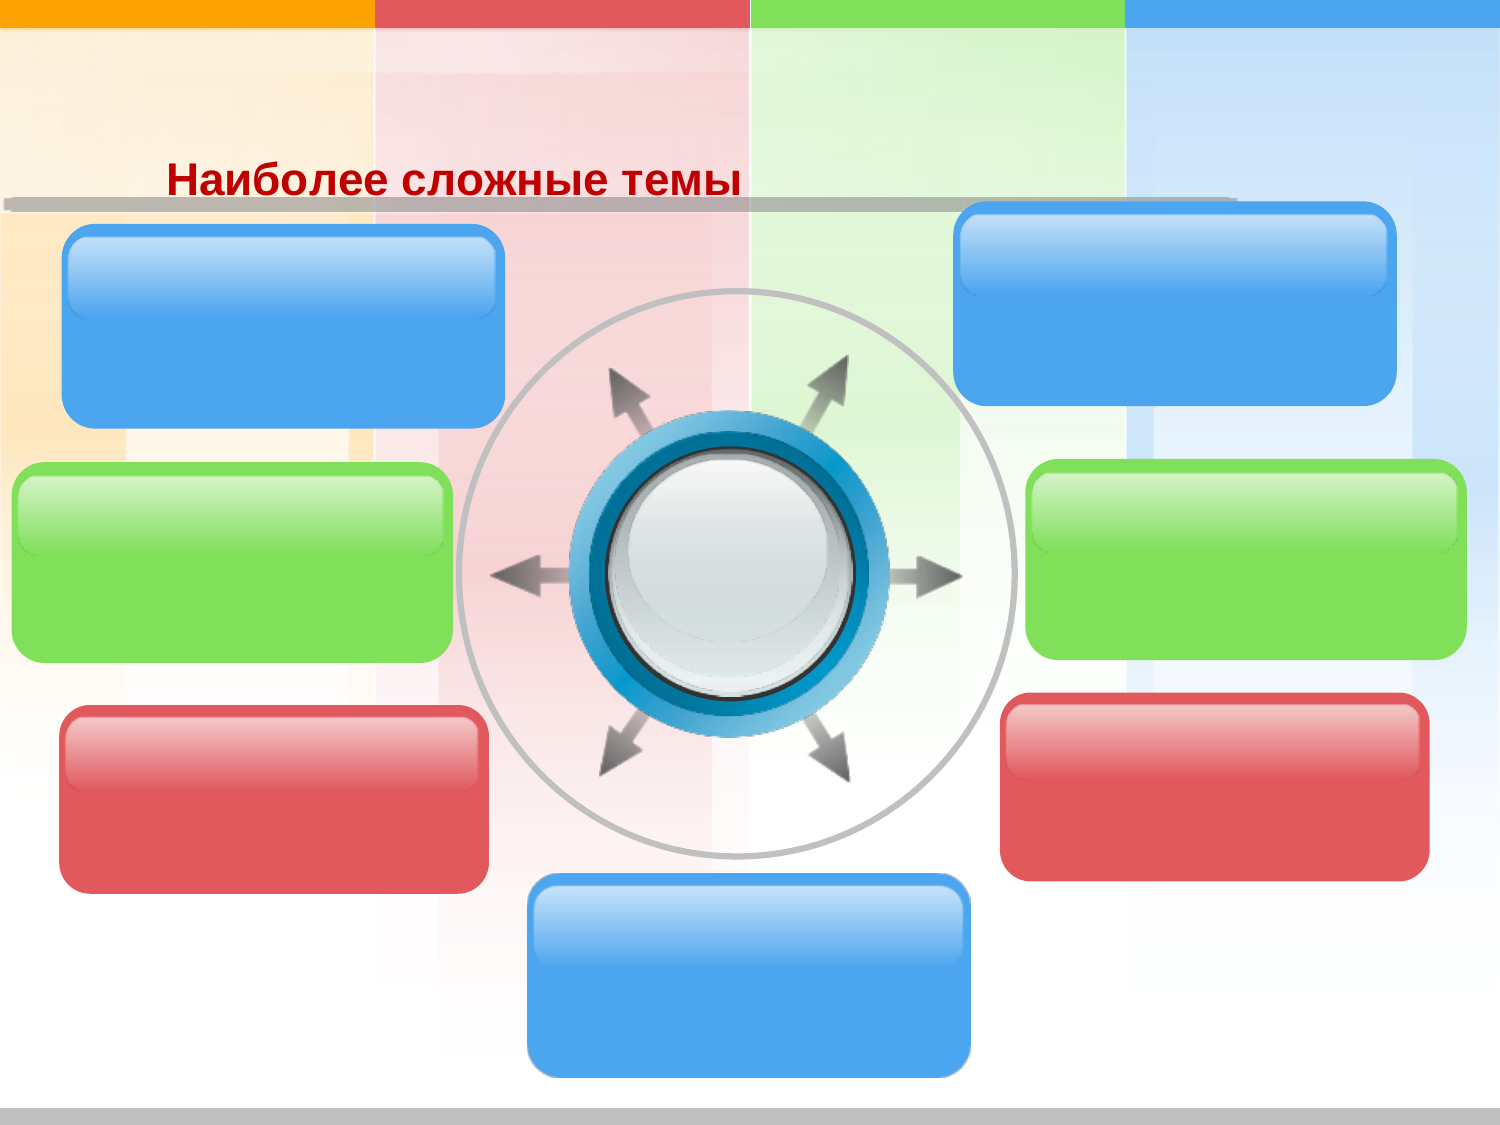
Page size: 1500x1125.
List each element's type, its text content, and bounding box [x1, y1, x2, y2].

picture [0, 0, 1500, 1108]
picture [463, 295, 1011, 853]
subtitle Наиболее сложные темы [166, 152, 1485, 205]
